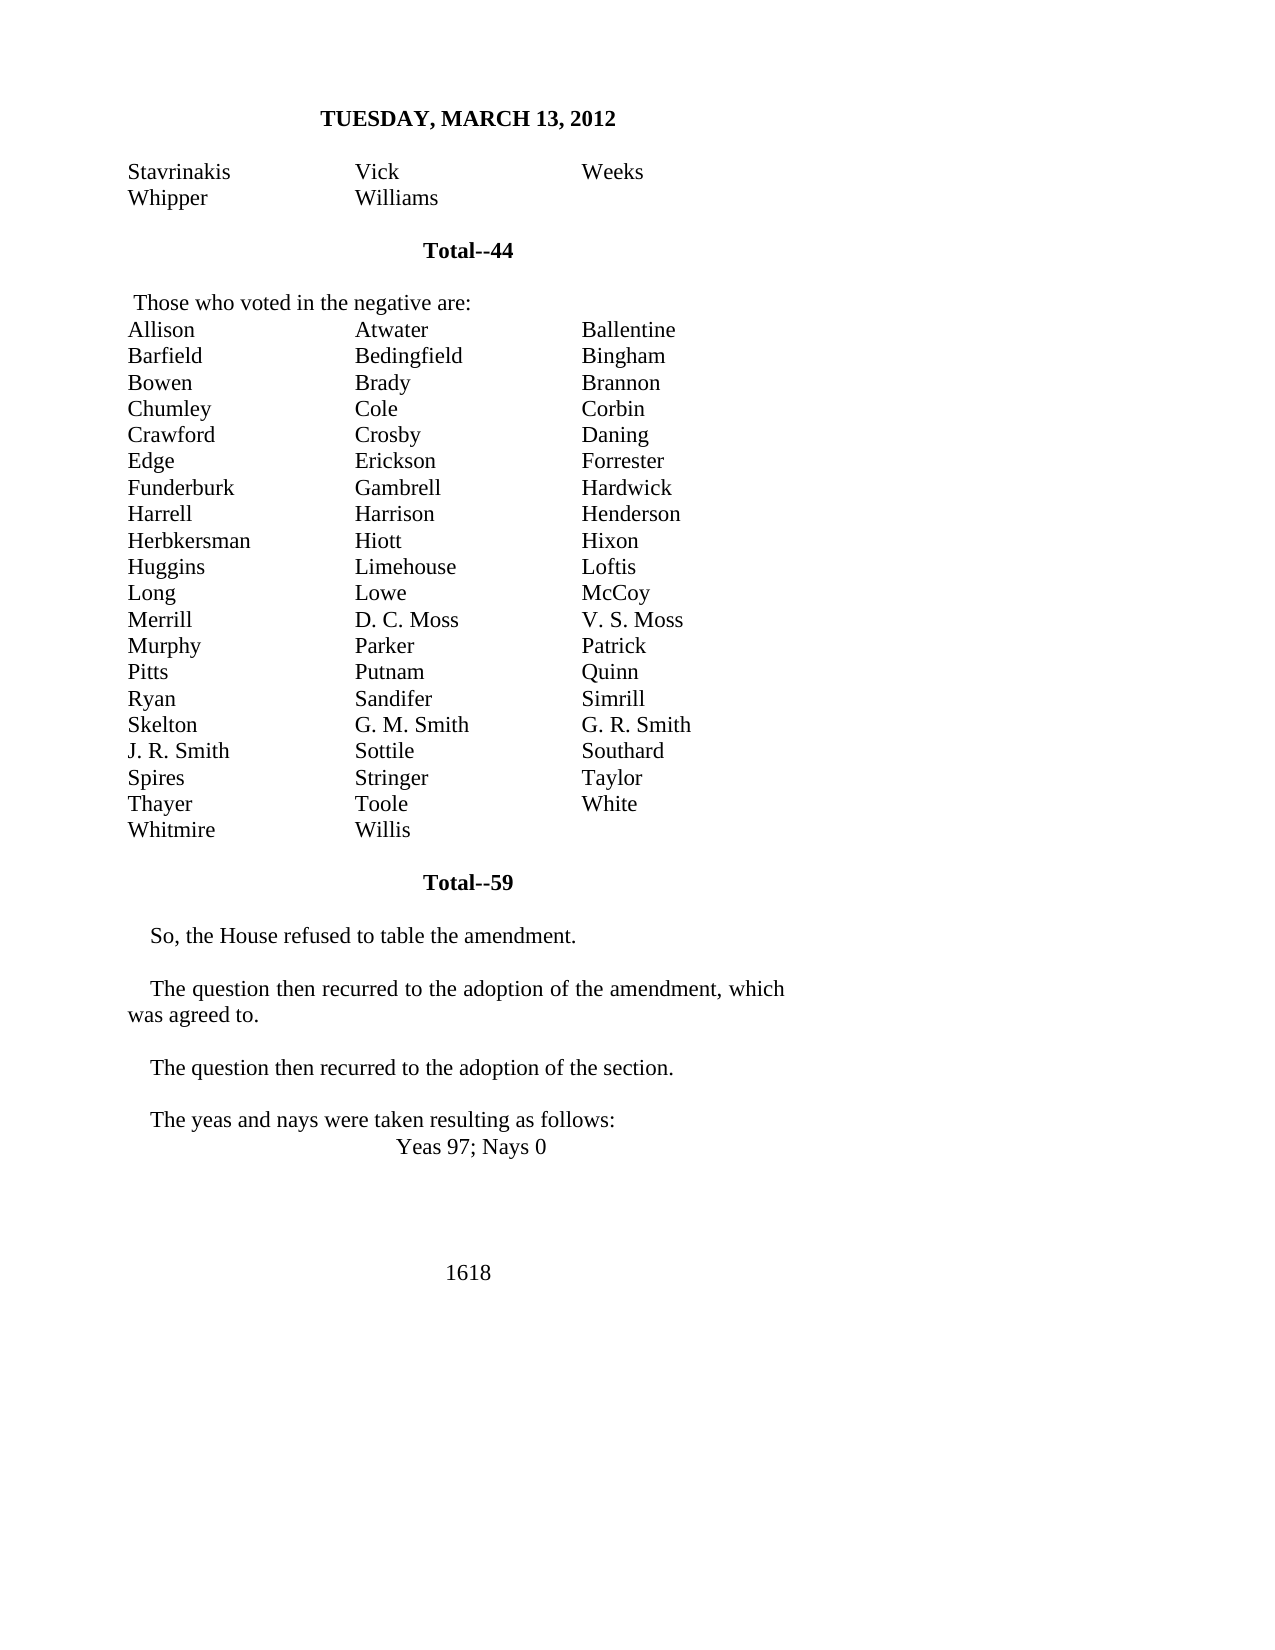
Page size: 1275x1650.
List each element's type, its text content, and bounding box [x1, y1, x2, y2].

text So, the House refused to table the amendment. [127, 922, 786, 948]
text The question then recurred to the adoption of the amendment, which was agreed to. [127, 975, 786, 1027]
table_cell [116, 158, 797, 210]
text Yeas 97; Nays 0 [127, 1133, 786, 1159]
text The question then recurred to the adoption of the section. [127, 1054, 786, 1080]
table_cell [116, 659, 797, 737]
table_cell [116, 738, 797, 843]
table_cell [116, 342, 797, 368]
text The yeas and nays were taken resulting as follows: [127, 1106, 786, 1133]
text Those who voted in the negative are: [127, 289, 786, 316]
text Total--59 [127, 869, 786, 896]
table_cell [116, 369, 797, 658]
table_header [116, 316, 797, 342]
text Total--44 [127, 237, 786, 263]
